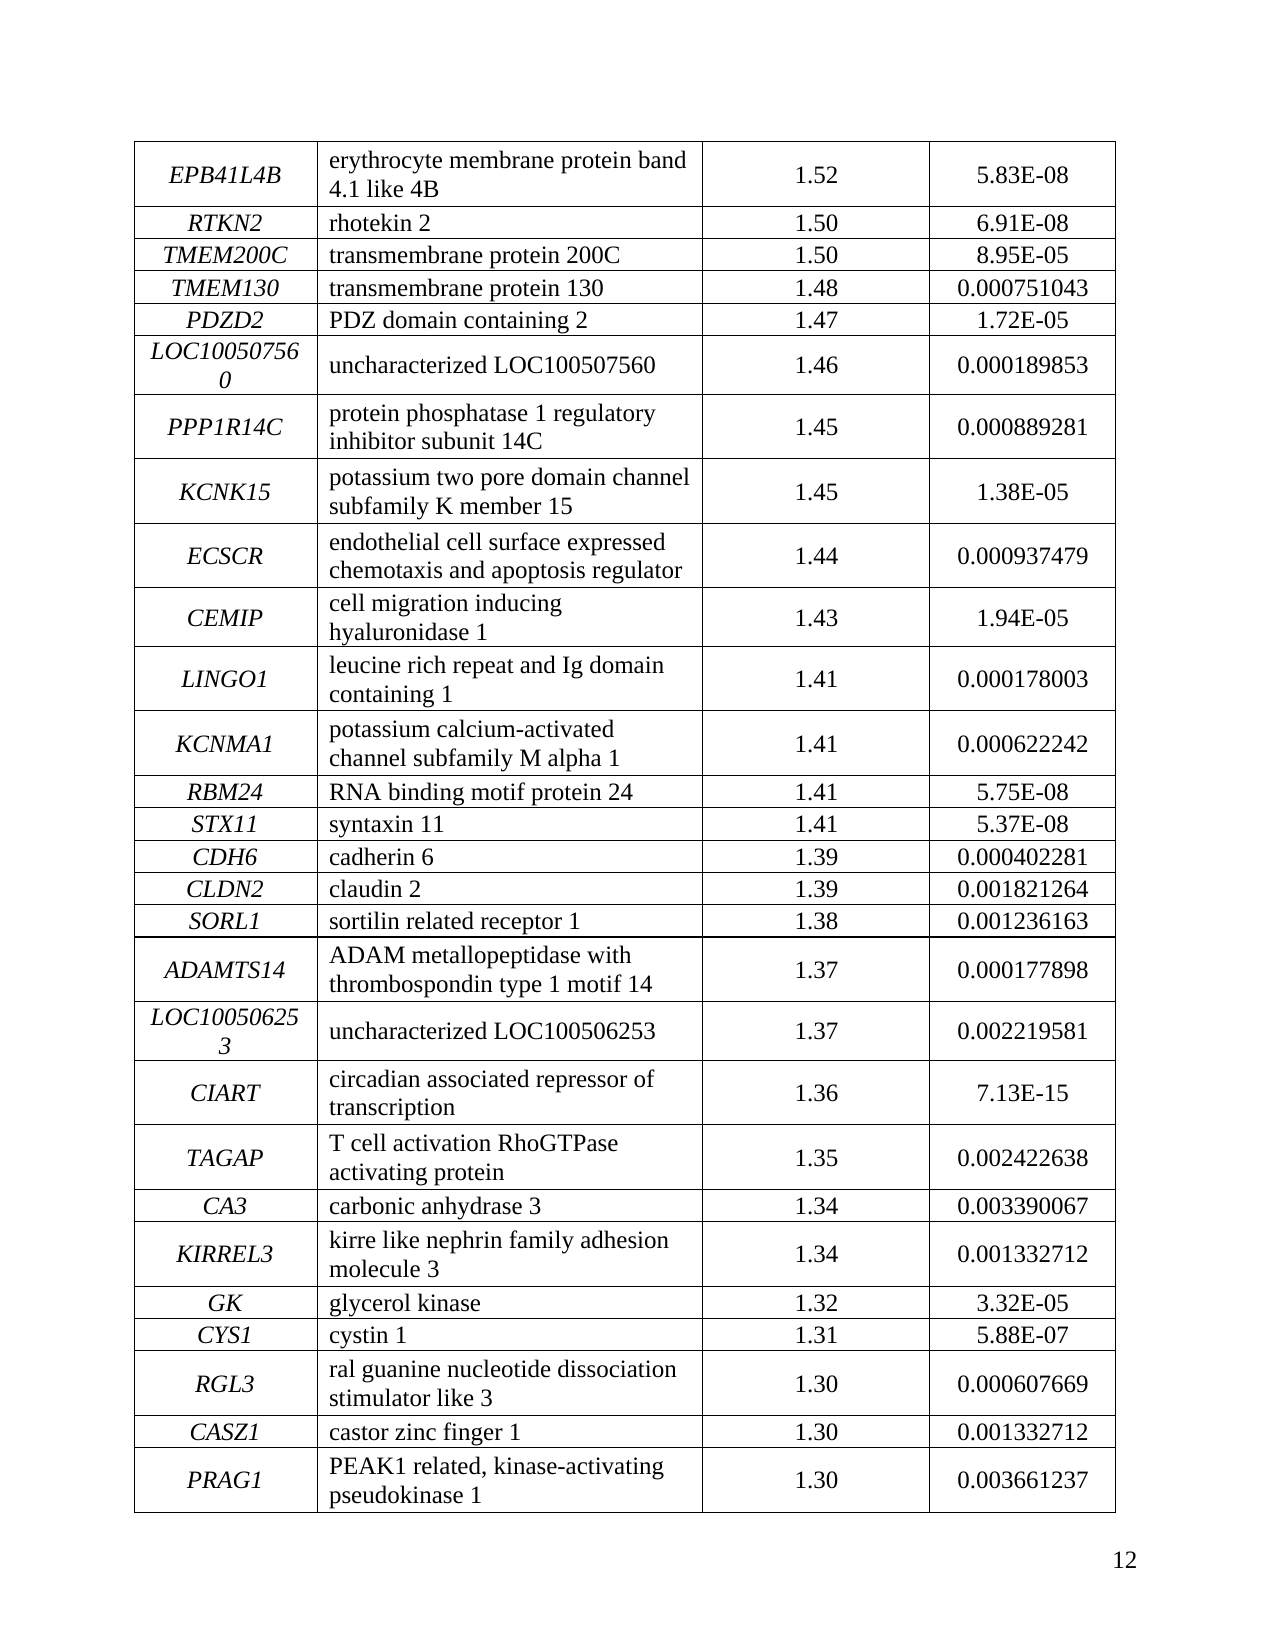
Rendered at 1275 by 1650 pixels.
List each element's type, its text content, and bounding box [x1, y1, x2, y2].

table_cell cell migration inducing hyaluronidase 1 [318, 588, 702, 646]
table_cell 8.95E-05 [930, 239, 1115, 270]
table_cell rhotekin 2 [318, 207, 702, 238]
table_cell castor zinc finger 1 [318, 1416, 702, 1447]
table_cell 1.30 [703, 1448, 929, 1512]
table_cell CEMIP [135, 588, 317, 646]
table_cell 1.38 [703, 905, 929, 936]
table_cell uncharacterized LOC100506253 [318, 1002, 702, 1059]
table_cell transmembrane protein 200C [318, 239, 702, 270]
table_cell 1.94E-05 [930, 588, 1115, 646]
table_cell 1.43 [703, 588, 929, 646]
table_cell ADAMTS14 [135, 938, 317, 1001]
table_cell LINGO1 [135, 647, 317, 710]
table_cell 0.003661237 [930, 1448, 1115, 1512]
table_cell PDZ domain containing 2 [318, 304, 702, 335]
table_cell 0.000937479 [930, 524, 1115, 587]
table_cell 0.000622242 [930, 711, 1115, 775]
table_cell ral guanine nucleotide dissociation stimulator like 3 [318, 1351, 702, 1415]
table_cell claudin 2 [318, 873, 702, 904]
table_cell 1.37 [703, 938, 929, 1001]
table_cell KCNK15 [135, 459, 317, 523]
table_cell 0.000751043 [930, 271, 1115, 303]
table_cell EPB41L4B [135, 142, 317, 206]
table_cell 0.000177898 [930, 938, 1115, 1001]
table_cell CIART [135, 1061, 317, 1124]
table_cell 3.32E-05 [930, 1287, 1115, 1318]
table_cell CLDN2 [135, 873, 317, 904]
table_cell 0.000402281 [930, 841, 1115, 872]
table_cell 5.83E-08 [930, 142, 1115, 206]
table_cell 6.91E-08 [930, 207, 1115, 238]
table_cell 1.44 [703, 524, 929, 587]
table_cell 0.003390067 [930, 1190, 1115, 1221]
table_cell 1.32 [703, 1287, 929, 1318]
table_cell cadherin 6 [318, 841, 702, 872]
table_cell 1.39 [703, 873, 929, 904]
table_cell 0.001236163 [930, 905, 1115, 936]
table_cell 1.48 [703, 271, 929, 303]
table_cell 0.001821264 [930, 873, 1115, 904]
table_cell CDH6 [135, 841, 317, 872]
table_cell CA3 [135, 1190, 317, 1221]
table_cell KIRREL3 [135, 1222, 317, 1286]
table_cell PRAG1 [135, 1448, 317, 1512]
table_cell T cell activation RhoGTPase activating protein [318, 1125, 702, 1189]
table_cell 1.41 [703, 711, 929, 775]
table_cell PDZD2 [135, 304, 317, 335]
table_cell SORL1 [135, 905, 317, 936]
table_cell ADAM metallopeptidase with thrombospondin type 1 motif 14 [318, 938, 702, 1001]
table_cell 1.46 [703, 336, 929, 393]
table_cell CASZ1 [135, 1416, 317, 1447]
table_cell 5.75E-08 [930, 776, 1115, 807]
table_cell circadian associated repressor of transcription [318, 1061, 702, 1124]
table_cell 1.38E-05 [930, 459, 1115, 523]
table_cell 0.000889281 [930, 395, 1115, 458]
table_cell TAGAP [135, 1125, 317, 1189]
table_cell 0.000607669 [930, 1351, 1115, 1415]
table_cell potassium two pore domain channel subfamily K member 15 [318, 459, 702, 523]
table_cell 1.37 [703, 1002, 929, 1059]
table_cell kirre like nephrin family adhesion molecule 3 [318, 1222, 702, 1286]
table_cell 1.30 [703, 1416, 929, 1447]
table_cell 1.50 [703, 207, 929, 238]
table_cell 1.45 [703, 395, 929, 458]
table_cell 1.45 [703, 459, 929, 523]
table_cell 0.001332712 [930, 1416, 1115, 1447]
table_cell 1.41 [703, 647, 929, 710]
table_cell PPP1R14C [135, 395, 317, 458]
table_cell protein phosphatase 1 regulatory inhibitor subunit 14C [318, 395, 702, 458]
table_cell erythrocyte membrane protein band 4.1 like 4B [318, 142, 702, 206]
table_cell cystin 1 [318, 1319, 702, 1350]
table_cell RGL3 [135, 1351, 317, 1415]
table_cell 1.41 [703, 808, 929, 839]
table_cell 1.52 [703, 142, 929, 206]
table_cell endothelial cell surface expressed chemotaxis and apoptosis regulator [318, 524, 702, 587]
table_cell PEAK1 related, kinase-activating pseudokinase 1 [318, 1448, 702, 1512]
table_cell ECSCR [135, 524, 317, 587]
table_cell 1.31 [703, 1319, 929, 1350]
table_cell CYS1 [135, 1319, 317, 1350]
table_cell syntaxin 11 [318, 808, 702, 839]
table_cell 0.000178003 [930, 647, 1115, 710]
table_cell 0.000189853 [930, 336, 1115, 393]
table_cell LOC100507560 [135, 336, 317, 393]
table_cell 5.88E-07 [930, 1319, 1115, 1350]
table_cell 0.001332712 [930, 1222, 1115, 1286]
table_cell LOC100506253 [135, 1002, 317, 1059]
table_cell 1.34 [703, 1222, 929, 1286]
table_cell glycerol kinase [318, 1287, 702, 1318]
table_cell RTKN2 [135, 207, 317, 238]
table_cell RNA binding motif protein 24 [318, 776, 702, 807]
table_cell sortilin related receptor 1 [318, 905, 702, 936]
table_cell STX11 [135, 808, 317, 839]
table_cell 1.30 [703, 1351, 929, 1415]
table_cell leucine rich repeat and Ig domain containing 1 [318, 647, 702, 710]
table_cell GK [135, 1287, 317, 1318]
table_cell 5.37E-08 [930, 808, 1115, 839]
table_cell uncharacterized LOC100507560 [318, 336, 702, 393]
table_cell 0.002422638 [930, 1125, 1115, 1189]
table_cell 1.36 [703, 1061, 929, 1124]
table_cell 7.13E-15 [930, 1061, 1115, 1124]
table_cell TMEM200C [135, 239, 317, 270]
table_cell 1.50 [703, 239, 929, 270]
table_cell 1.47 [703, 304, 929, 335]
table_cell KCNMA1 [135, 711, 317, 775]
table_cell potassium calcium-activated channel subfamily M alpha 1 [318, 711, 702, 775]
table_cell 1.39 [703, 841, 929, 872]
table_cell 1.41 [703, 776, 929, 807]
table_cell 1.35 [703, 1125, 929, 1189]
table_cell 0.002219581 [930, 1002, 1115, 1059]
table_cell transmembrane protein 130 [318, 271, 702, 303]
table_cell TMEM130 [135, 271, 317, 303]
table_cell 1.34 [703, 1190, 929, 1221]
table_cell carbonic anhydrase 3 [318, 1190, 702, 1221]
table_cell 1.72E-05 [930, 304, 1115, 335]
table_cell RBM24 [135, 776, 317, 807]
